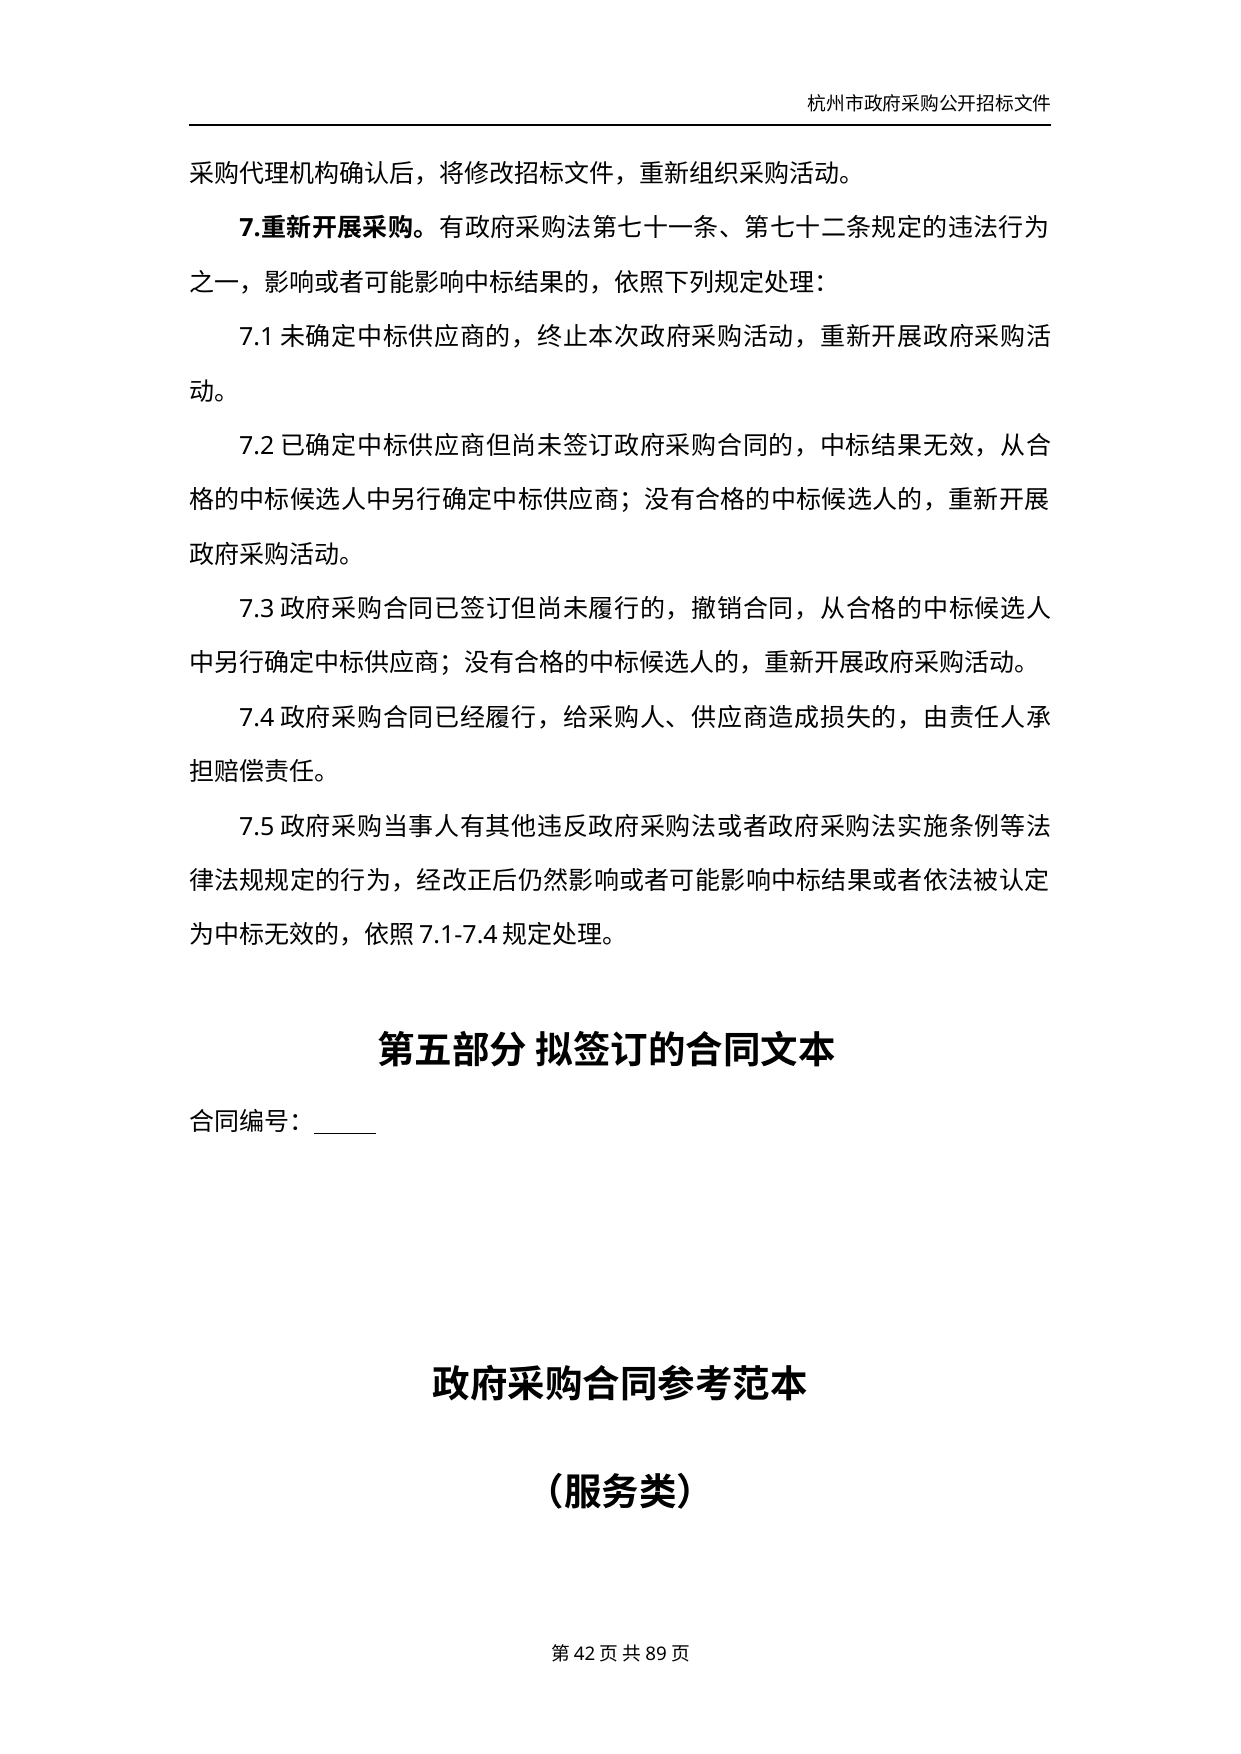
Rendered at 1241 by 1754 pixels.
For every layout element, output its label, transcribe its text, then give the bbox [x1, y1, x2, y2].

text 7.2已确定中标供应商但尚未签订政府采购合同的，中标结果无效，从合格的中标候选人中另行确定中标供应商；没有合格的中标候选人的，重新开展政府采购活动。 [189, 425, 1051, 570]
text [189, 153, 1051, 190]
text 7.重新开展采购。有政府采购法第七十一条、第七十二条规定的违法行为之一，影响或者可能影响中标结果的，依照下列规定处理： [189, 208, 1051, 298]
text 第五部分 拟签订的合同文本 [264, 1020, 1051, 1074]
text （服务类） [189, 1462, 1051, 1516]
text 7.4政府采购合同已经履行，给采购人、供应商造成损失的，由责任人承担赔偿责任。 [189, 697, 1051, 788]
text 7.5政府采购当事人有其他违反政府采购法或者政府采购法实施条例等法律法规规定的行为，经改正后仍然影响或者可能影响中标结果或者依法被认定为中标无效的，依照7.1-7.4规定处理。 [189, 806, 1051, 951]
text 政府采购合同参考范本 [189, 1353, 1051, 1408]
text 7.3政府采购合同已签订但尚未履行的，撤销合同，从合格的中标候选人中另行确定中标供应商；没有合格的中标候选人的，重新开展政府采购活动。 [189, 588, 1051, 679]
text 7.1未确定中标供应商的，终止本次政府采购活动，重新开展政府采购活动。 [189, 317, 1051, 407]
text 合同编号： [189, 1102, 1051, 1138]
